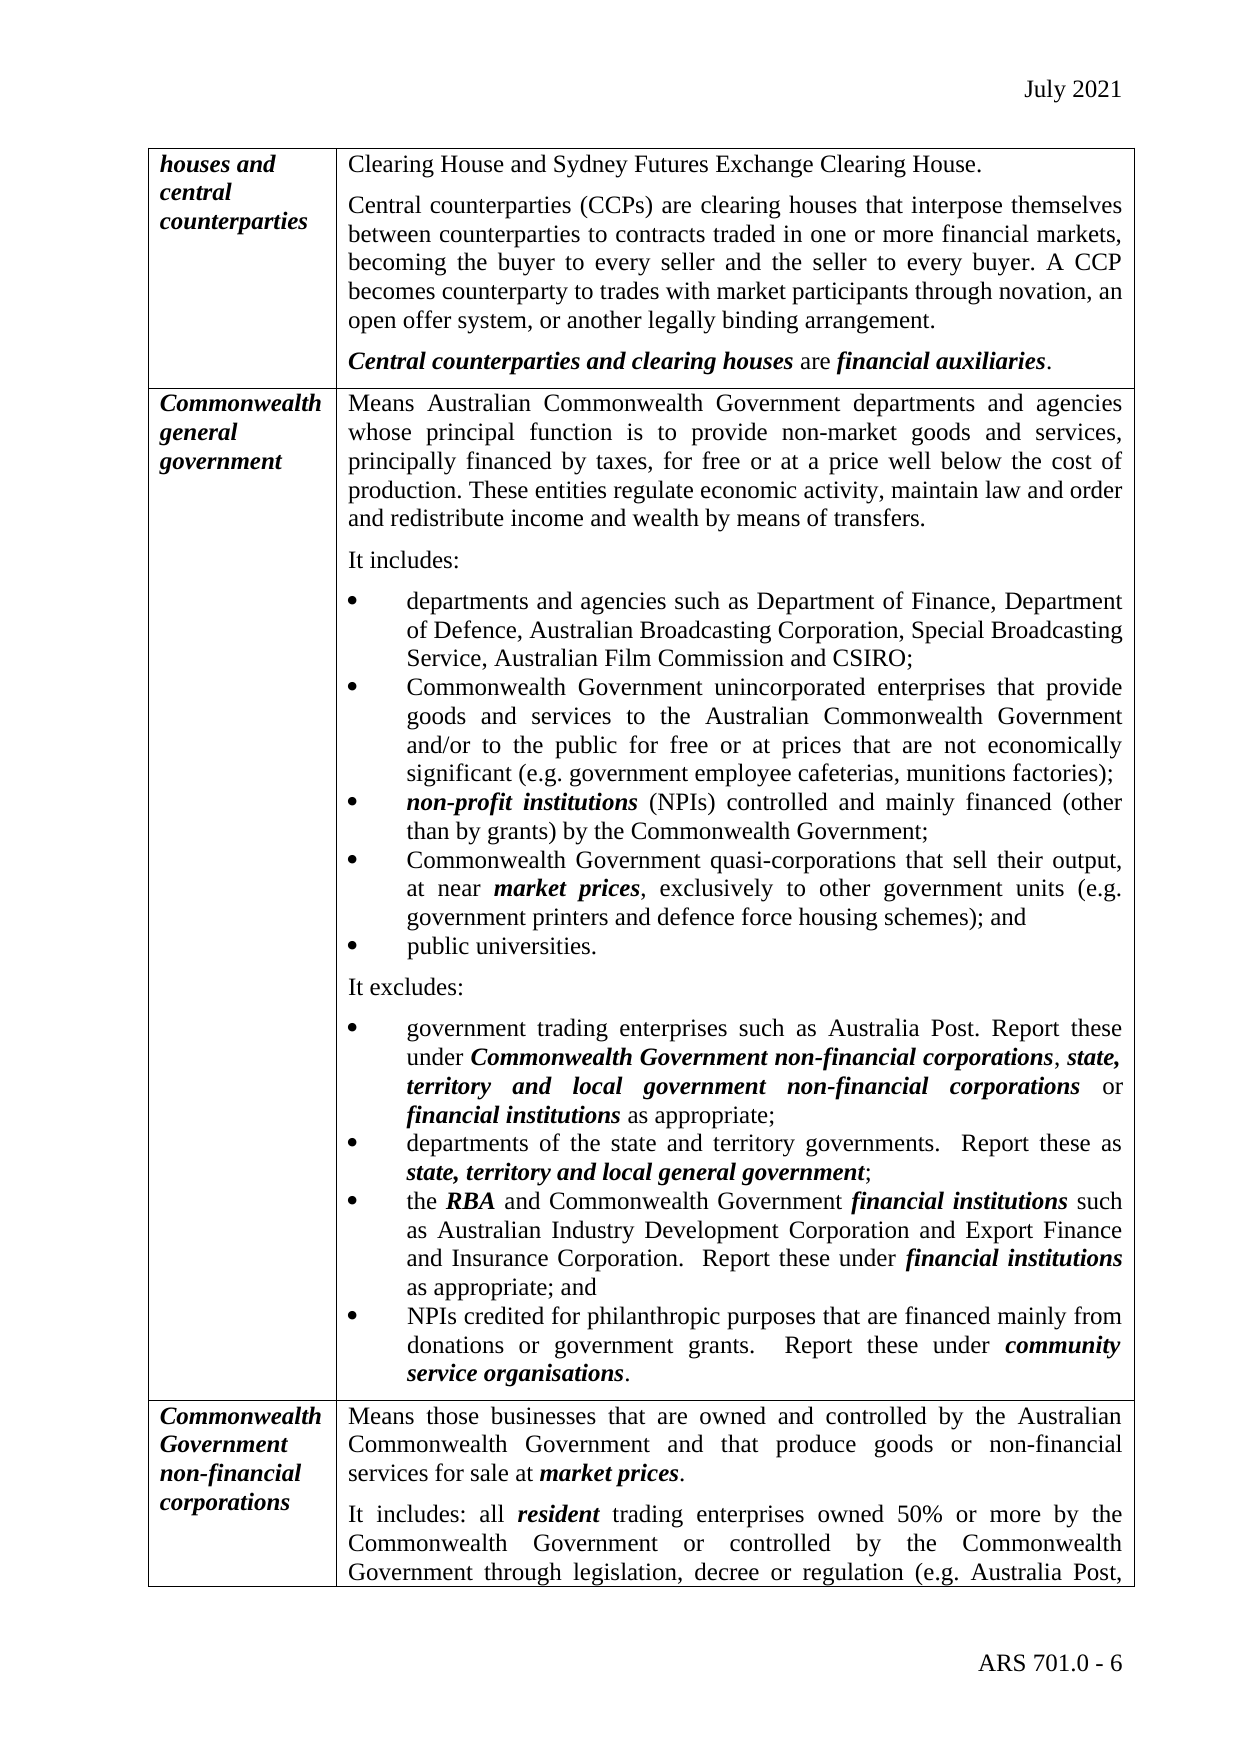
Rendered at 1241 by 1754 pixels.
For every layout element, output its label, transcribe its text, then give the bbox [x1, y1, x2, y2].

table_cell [149, 149, 336, 387]
table_cell Commonwealth general government [149, 389, 336, 1400]
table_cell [337, 149, 1134, 387]
table_cell Means Australian Commonwealth Government departments and agencies whose principal function is to provide non-market goods and services, principally financed by taxes, for free or at a price well below the cost of production. These entities regulate economic activity, maintain law and order and redistribute income and wealth by means of transfers. It includes: departments and agencies such as Department of Finance, Department of Defence, Australian Broadcasting Corporation, Special Broadcasting Service, Australian Film Commission and CSIRO; Commonwealth Government unincorporated enterprises that provide goods and services to the Australian Commonwealth Government and/or to the public for free or at prices that are not economically significant (e.g. government employee cafeterias, munitions factories); non-profit institutions (NPIs) controlled and mainly financed (other than by grants) by the Commonwealth Government; Commonwealth Government quasi-corporations that sell their output, at near market prices, exclusively to other government units (e.g. government printers and defence force housing schemes); and public universities. It excludes: government trading enterprises such as Australia Post. Report these under Commonwealth Government non-financial corporations, state, territory and local government non-financial corporations or financial institutions as appropriate; departments of the state and territory governments. Report these as state, territory and local general government; the RBA and Commonwealth Government financial institutions such as Australian Industry Development Corporation and Export Finance and Insurance Corporation. Report these under financial institutions as appropriate; and NPIs credited for philanthropic purposes that are financed mainly from donations or government grants. Report these under community service organisations. [337, 389, 1134, 1400]
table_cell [149, 1401, 336, 1586]
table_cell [337, 1401, 1134, 1586]
